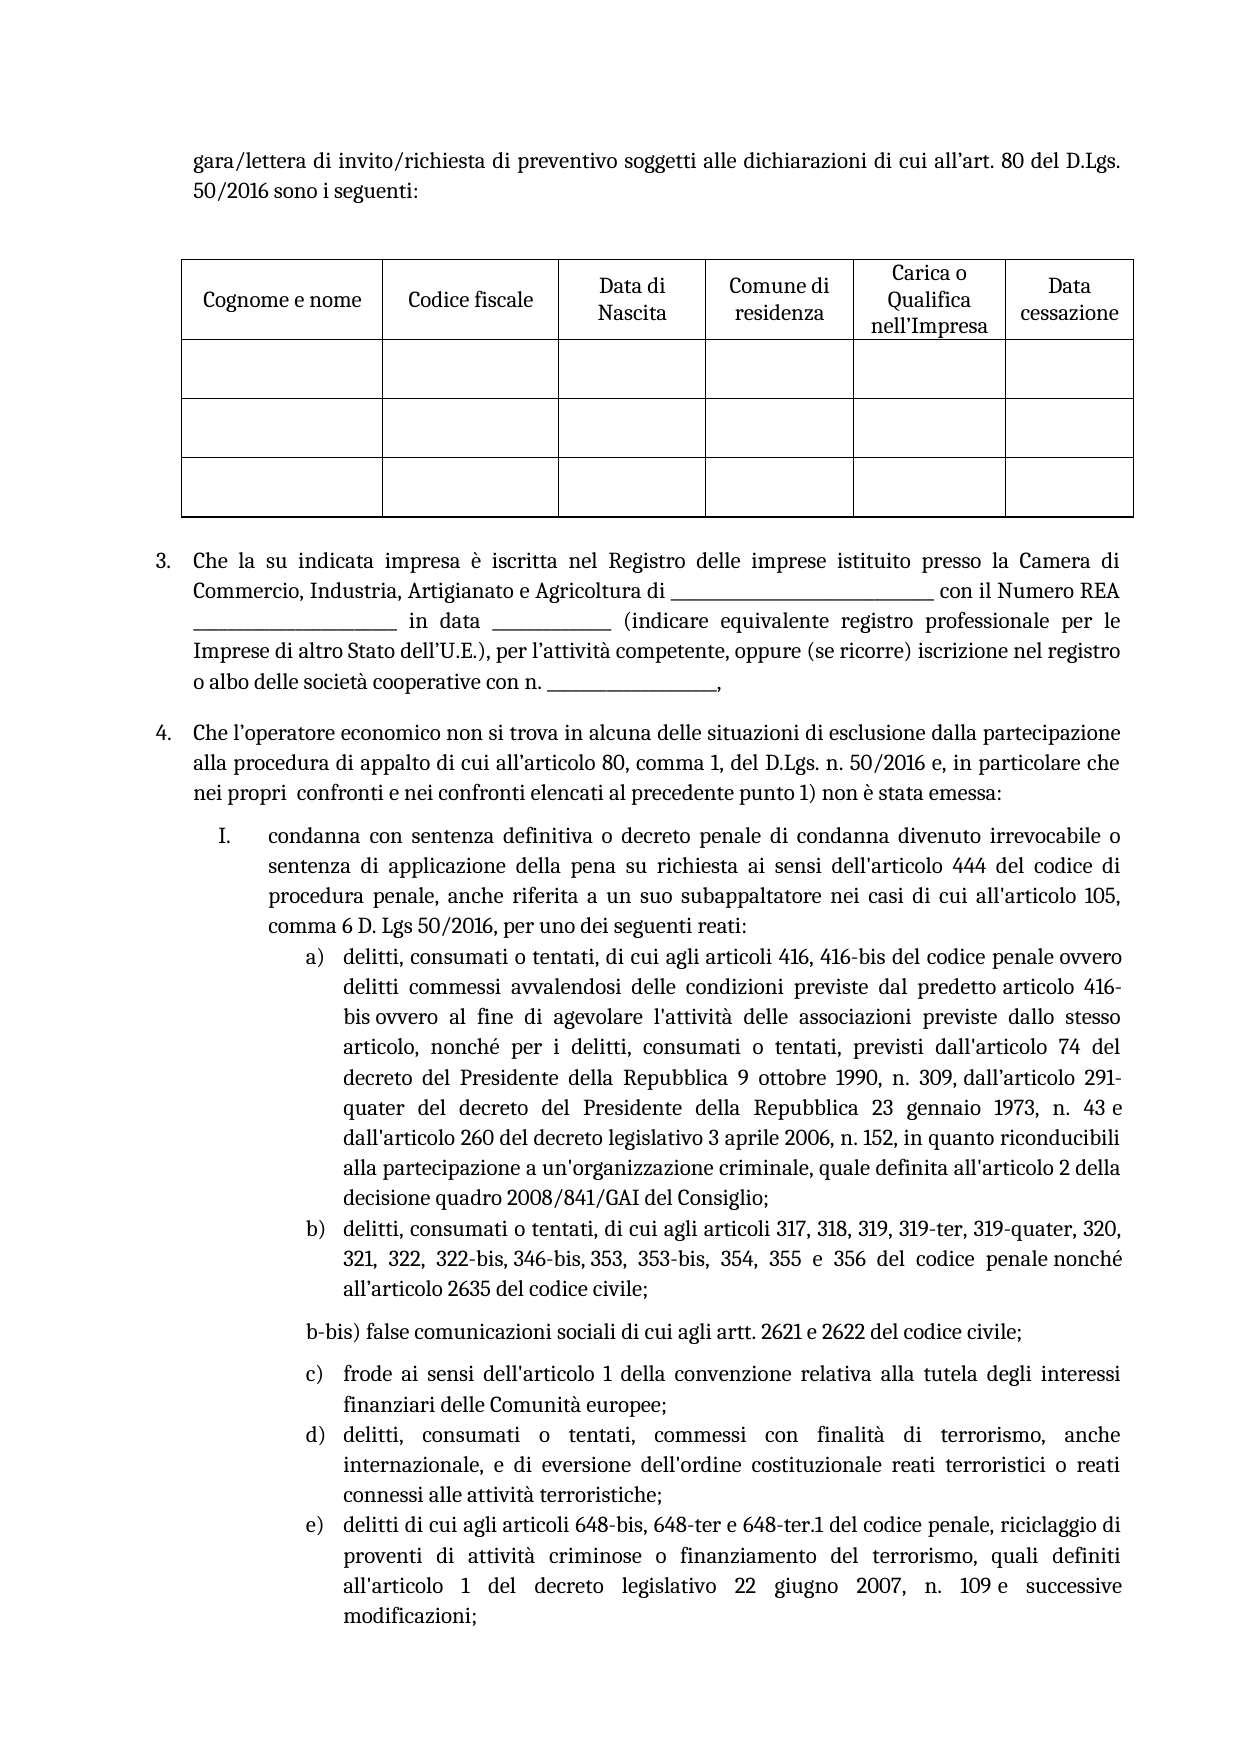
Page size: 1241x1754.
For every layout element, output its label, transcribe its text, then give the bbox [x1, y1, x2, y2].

list Che l’operatore economico non si trova in alcuna delle situazioni di esclusione dalla partecipazione alla procedura di appalto di cui all’articolo 80, comma 1, del D.Lgs. n. 50/2016 e, in particolare che nei propri confronti e nei confronti elencati al precedente punto 1) non è stata emessa: [156, 719, 1122, 806]
table_cell [854, 340, 1005, 398]
table_header Comune di residenza [706, 260, 853, 339]
list frode ai sensi dell'articolo 1 della convenzione relativa alla tutela degli interessi finanziari delle Comunità europee; [306, 1361, 1122, 1418]
table_header Carica o Qualifica nell’Impresa [854, 260, 1005, 339]
table_header Data di Nascita [559, 260, 705, 339]
table_cell [182, 399, 382, 457]
table_cell [559, 458, 705, 516]
text b-bis) false comunicazioni sociali di cui agli artt. 2621 e 2622 del codice civile; [306, 1318, 1122, 1345]
table_header Codice fiscale [383, 260, 558, 339]
table_header Data cessazione [1006, 260, 1133, 339]
table_cell [706, 458, 853, 516]
table_cell [559, 399, 705, 457]
table_cell [383, 340, 558, 398]
table_cell [706, 399, 853, 457]
list Che la su indicata impresa è iscritta nel Registro delle imprese istituito presso la Camera di Commercio, Industria, Artigianato e Agricoltura di _______________________________ con il Numero REA ________________________ in data ______________ (indicare equivalente registro professionale per le Imprese di altro Stato dell’U.E.), per l’attività competente, oppure (se ricorre) iscrizione nel registro o albo delle società cooperative con n. ____________________, [156, 548, 1122, 695]
table_cell [854, 399, 1005, 457]
table_cell [383, 458, 558, 516]
list delitti, consumati o tentati, commessi con finalità di terrorismo, anche internazionale, e di eversione dell'ordine costituzionale reati terroristici o reati connessi alle attività terroristiche; [306, 1422, 1122, 1508]
list condanna con sentenza definitiva o decreto penale di condanna divenuto irrevocabile o sentenza di applicazione della pena su richiesta ai sensi dell'articolo 444 del codice di procedura penale, anche riferita a un suo subappaltatore nei casi di cui all'articolo 105, comma 6 D. Lgs 50/2016, per uno dei seguenti reati: [231, 823, 1122, 939]
table_cell [182, 340, 382, 398]
table_cell [383, 399, 558, 457]
table_cell [1006, 458, 1133, 516]
table_cell [182, 458, 382, 516]
table_cell [854, 458, 1005, 516]
table_cell [1006, 340, 1133, 398]
table_cell [706, 340, 853, 398]
table_cell [1006, 399, 1133, 457]
list delitti di cui agli articoli 648-bis, 648-ter e 648-ter.1 del codice penale, riciclaggio di proventi di attività criminose o finanziamento del terrorismo, quali definiti all'articolo 1 del decreto legislativo 22 giugno 2007, n. 109 e successive modificazioni; [306, 1512, 1122, 1629]
table_cell [559, 340, 705, 398]
table_header Cognome e nome [182, 260, 382, 339]
list delitti, consumati o tentati, di cui agli articoli 416, 416-bis del codice penale ovvero delitti commessi avvalendosi delle condizioni previste dal predetto articolo 416-bis ovvero al fine di agevolare l'attività delle associazioni previste dallo stesso articolo, nonché per i delitti, consumati o tentati, previsti dall'articolo 74 del decreto del Presidente della Repubblica 9 ottobre 1990, n. 309, dall’articolo 291-quater del decreto del Presidente della Repubblica 23 gennaio 1973, n. 43 e dall'articolo 260 del decreto legislativo 3 aprile 2006, n. 152, in quanto riconducibili alla partecipazione a un'organizzazione criminale, quale definita all'articolo 2 della decisione quadro 2008/841/GAI del Consiglio; [306, 943, 1122, 1211]
list delitti, consumati o tentati, di cui agli articoli 317, 318, 319, 319-ter, 319-quater, 320, 321, 322, 322-bis, 346-bis, 353, 353-bis, 354, 355 e 356 del codice penale nonché all’articolo 2635 del codice civile; [306, 1215, 1122, 1302]
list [156, 148, 1122, 204]
